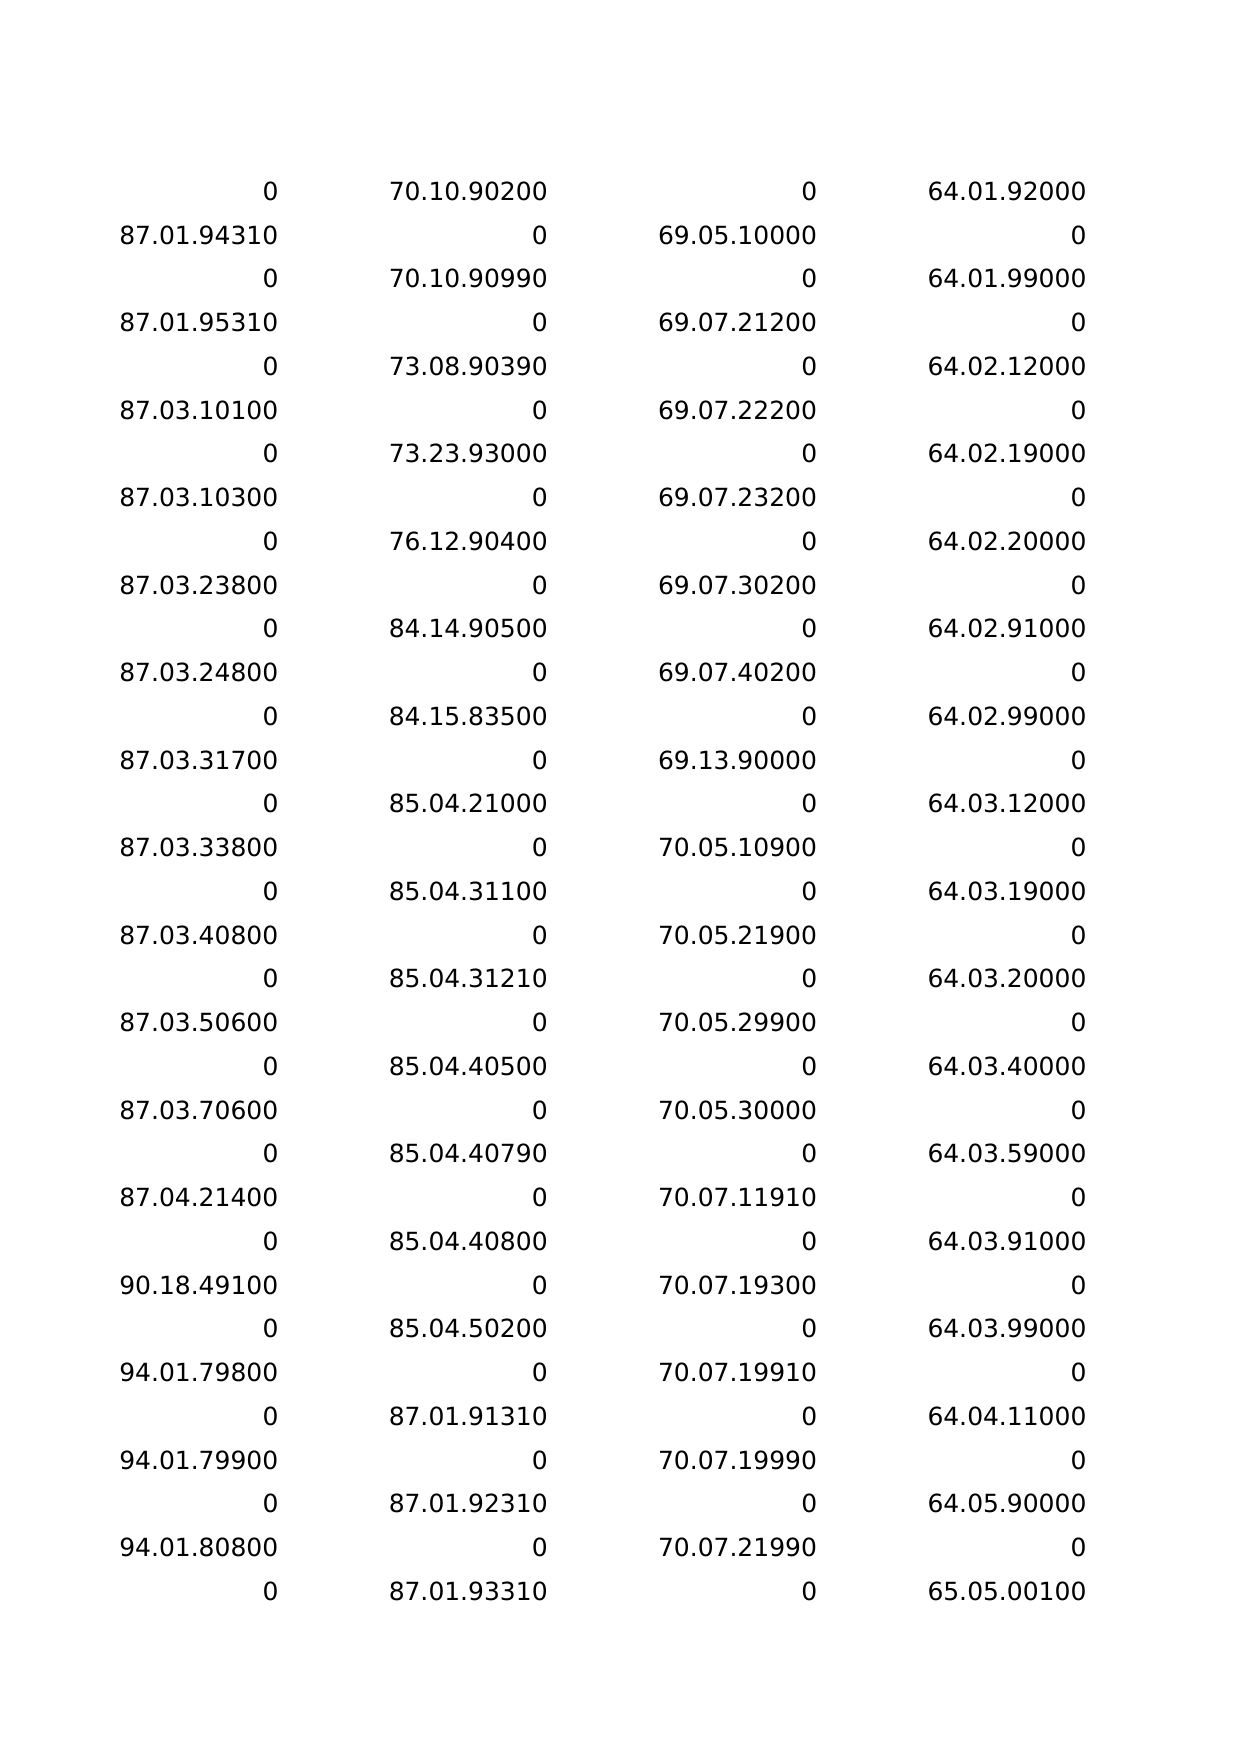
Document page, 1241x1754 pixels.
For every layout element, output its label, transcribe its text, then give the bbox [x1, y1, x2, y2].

text 87.01.913100 [388, 1402, 548, 1475]
text 87.03.317000 [118, 746, 278, 819]
text 64.03.200000 [926, 965, 1087, 1038]
text 94.01.799000 [118, 1446, 278, 1519]
text 85.04.502000 [388, 1315, 548, 1388]
text 70.07.119100 [657, 1183, 817, 1256]
text 65.05.001000 [657, 177, 817, 206]
text 87.03.338000 [118, 833, 278, 906]
text 87.01.933100 [118, 177, 278, 206]
text 64.03.400000 [926, 1052, 1087, 1125]
text 70.07.199100 [657, 1358, 817, 1431]
text 87.03.101000 [118, 396, 278, 469]
text 70.10.909900 [388, 265, 548, 338]
text 87.03.506000 [118, 1008, 278, 1081]
text 64.02.200000 [926, 527, 1087, 600]
text 87.01.933100 [388, 1577, 548, 1606]
text 70.07.219900 [657, 1533, 817, 1606]
text 73.23.930000 [388, 440, 548, 513]
text 84.15.835000 [388, 702, 548, 775]
text 69.13.900000 [657, 746, 817, 819]
text 94.01.808000 [118, 1533, 278, 1606]
text 64.03.590000 [926, 1140, 1087, 1213]
text 64.02.910000 [926, 615, 1087, 688]
text 73.08.903900 [388, 352, 548, 425]
text 64.03.910000 [926, 1227, 1087, 1300]
text 85.04.311000 [388, 877, 548, 950]
text 70.10.902000 [388, 177, 548, 250]
text 90.18.491000 [118, 1271, 278, 1344]
text 87.04.214000 [118, 1183, 278, 1256]
text 85.04.312100 [388, 965, 548, 1038]
text 87.03.706000 [118, 1096, 278, 1169]
text 64.01.990000 [926, 265, 1087, 338]
text 64.04.110000 [926, 1402, 1087, 1475]
text 69.05.100000 [657, 221, 817, 294]
text 69.07.302000 [657, 571, 817, 644]
text 87.03.238000 [118, 571, 278, 644]
text 85.04.405000 [388, 1052, 548, 1125]
text 84.14.905000 [388, 615, 548, 688]
text 70.05.109000 [657, 833, 817, 906]
text 70.05.219000 [657, 921, 817, 994]
text 70.07.199900 [657, 1446, 817, 1519]
text 87.03.103000 [118, 483, 278, 556]
text 64.05.900000 [926, 1490, 1087, 1563]
text 70.05.300000 [657, 1096, 817, 1169]
text 64.02.190000 [926, 440, 1087, 513]
text 64.02.990000 [926, 702, 1087, 775]
text 87.03.408000 [118, 921, 278, 994]
text 70.05.299000 [657, 1008, 817, 1081]
text 76.12.904000 [388, 527, 548, 600]
text 64.01.920000 [926, 177, 1087, 250]
text 87.03.248000 [118, 658, 278, 731]
text 85.04.408000 [388, 1227, 548, 1300]
text 85.04.210000 [388, 790, 548, 863]
text 65.05.001000 [926, 1577, 1087, 1606]
text 64.03.120000 [926, 790, 1087, 863]
text 64.03.190000 [926, 877, 1087, 950]
text 69.07.222000 [657, 396, 817, 469]
text 64.02.120000 [926, 352, 1087, 425]
text 87.01.943100 [118, 221, 278, 294]
text 64.03.990000 [926, 1315, 1087, 1388]
text 70.07.193000 [657, 1271, 817, 1344]
text 85.04.407900 [388, 1140, 548, 1213]
text 69.07.212000 [657, 308, 817, 381]
text 69.07.232000 [657, 483, 817, 556]
text 87.01.953100 [118, 308, 278, 381]
text 87.01.923100 [388, 1490, 548, 1563]
text 94.01.798000 [118, 1358, 278, 1431]
text 69.07.402000 [657, 658, 817, 731]
